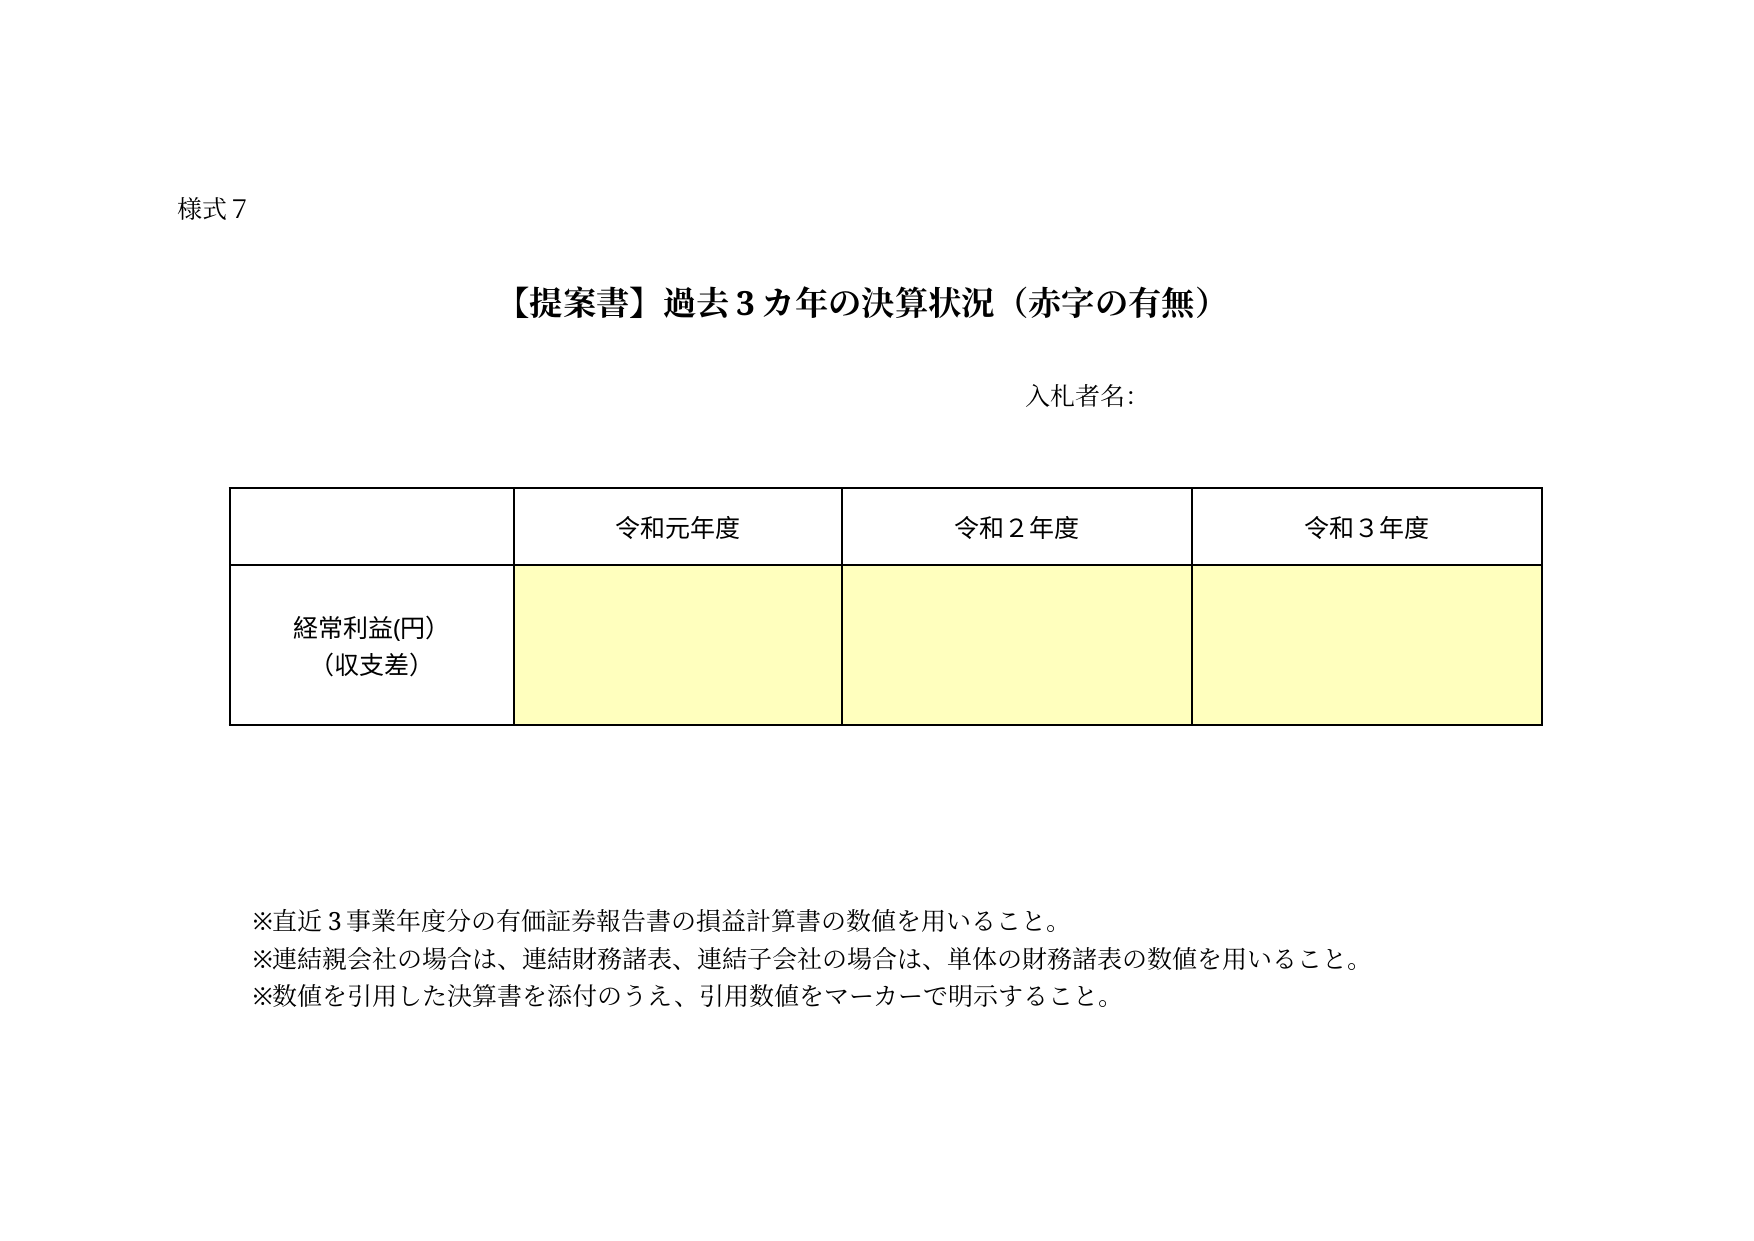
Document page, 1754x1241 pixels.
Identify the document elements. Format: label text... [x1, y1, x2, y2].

table_cell [515, 566, 841, 724]
table_header [231, 489, 513, 564]
text 入札者名： [177, 376, 1547, 414]
text 様式７ [177, 189, 1547, 226]
text ※連結親会社の場合は、連結財務諸表、連結子会社の場合は、単体の財務諸表の数値を用いること。 [177, 939, 1547, 976]
table_cell [843, 566, 1191, 724]
table_header 令和２年度 [843, 489, 1191, 564]
text ※数値を引用した決算書を添付のうえ、引用数値をマーカーで明示すること。 [177, 976, 1547, 1014]
table_header 令和３年度 [1193, 489, 1541, 564]
text 【提案書】過去3カ年の決算状況（赤字の有無） [177, 264, 1547, 339]
table_cell [1193, 566, 1541, 724]
table_cell 経常利益(円） （収支差） [231, 566, 513, 724]
text ※直近3事業年度分の有価証券報告書の損益計算書の数値を用いること。 [177, 901, 1547, 939]
table_header 令和元年度 [515, 489, 841, 564]
